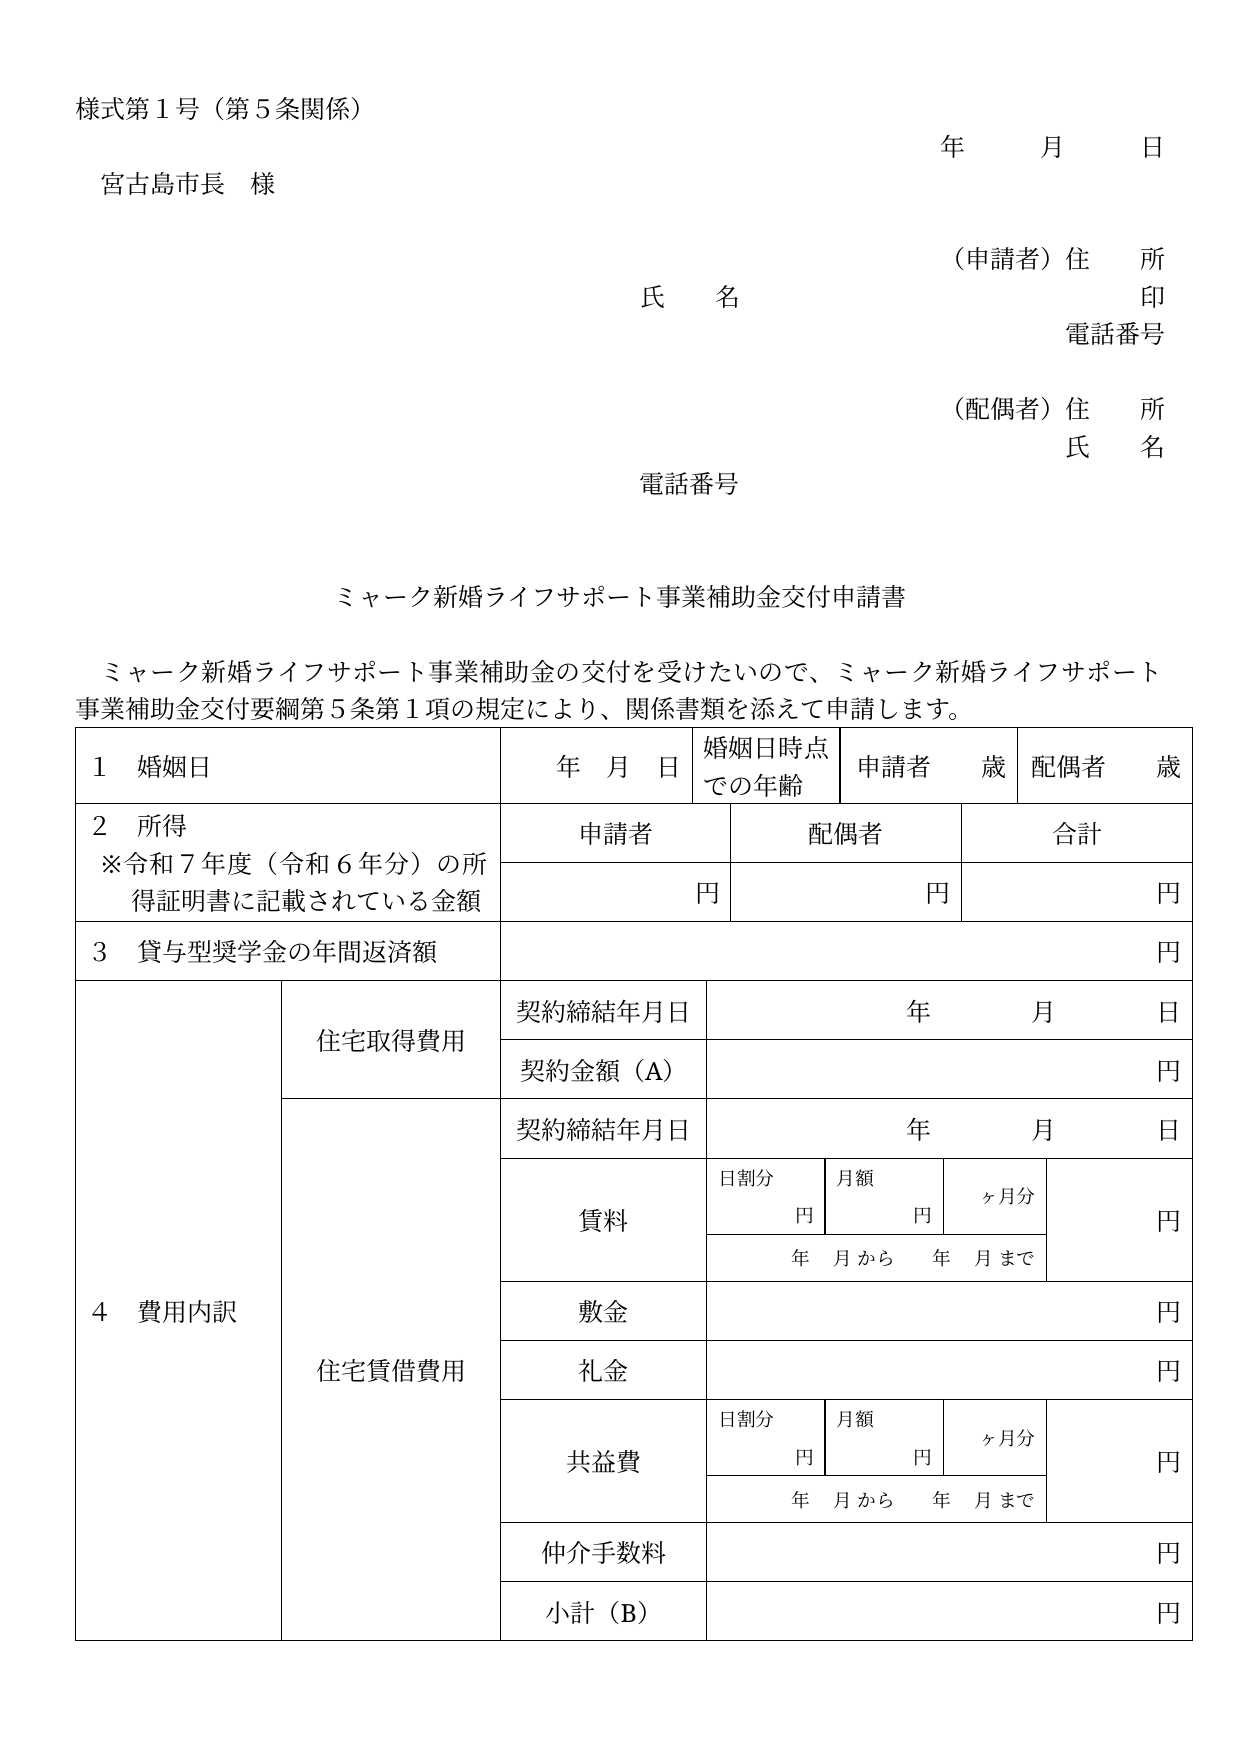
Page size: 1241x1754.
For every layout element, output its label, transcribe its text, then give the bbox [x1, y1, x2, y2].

table_header 申請者 歳 [841, 728, 1017, 803]
table_header 配偶者 歳 [1018, 728, 1192, 803]
table_cell 円 [731, 863, 961, 921]
table_cell ヶ月分 [944, 1159, 1046, 1233]
table_cell 申請者 [501, 804, 730, 862]
table_cell 年 月 日 [707, 1099, 1192, 1157]
text ミャーク新婚ライフサポート事業補助金の交付を受けたいので、ミャーク新婚ライフサポート事業補助金交付要綱第５条第１項の規定により、関係書類を添えて申請します。 [75, 652, 1165, 727]
table_cell 礼金 [501, 1341, 706, 1399]
table_cell 契約締結年月日 [501, 981, 706, 1039]
text （申請者）住 所 [75, 239, 1165, 277]
text 電話番号 [75, 464, 739, 502]
text （配偶者）住 所 [75, 389, 1165, 427]
table_cell 仲介手数料 [501, 1523, 706, 1581]
table_cell 日割分 円 [707, 1159, 824, 1233]
table_cell 住宅賃借費用 [282, 1099, 500, 1640]
table_header 年 月 日 [501, 728, 692, 803]
text 氏 名 [75, 427, 1165, 464]
table_cell 月額 円 [826, 1400, 943, 1475]
table_cell 円 [1047, 1400, 1192, 1522]
table_cell 月額 円 [826, 1159, 943, 1233]
table_cell 日割分 円 [707, 1400, 824, 1475]
text 氏 名 印 [75, 277, 1165, 314]
table_cell 賃料 [501, 1159, 706, 1281]
table_cell 年 月 から 年 月 まで [707, 1476, 1046, 1522]
table_cell 年 月 から 年 月 まで [707, 1235, 1046, 1281]
table_cell 円 [707, 1523, 1192, 1581]
text 年 月 日 [75, 127, 1165, 164]
table_cell 円 [707, 1582, 1192, 1640]
text 様式第１号（第５条関係） [75, 89, 1165, 127]
table_cell 円 [501, 922, 1192, 980]
table_cell ４ 費用内訳 [76, 981, 281, 1640]
table_cell 円 [962, 863, 1192, 921]
table_header １ 婚姻日 [76, 728, 500, 803]
table_cell 円 [1047, 1159, 1192, 1281]
table_cell 合計 [962, 804, 1192, 862]
table_cell 敷金 [501, 1282, 706, 1340]
table_cell 共益費 [501, 1400, 706, 1522]
table_cell 住宅取得費用 [282, 981, 500, 1098]
table_cell 円 [707, 1341, 1192, 1399]
table_cell 契約締結年月日 [501, 1099, 706, 1157]
table_cell 配偶者 [731, 804, 961, 862]
text ミャーク新婚ライフサポート事業補助金交付申請書 [75, 577, 1165, 614]
table_cell ヶ月分 [944, 1400, 1046, 1475]
text 宮古島市長 様 [75, 164, 1165, 202]
table_cell ２ 所得 ※令和７年度（令和６年分）の所得証明書に記載されている金額 [76, 804, 500, 921]
table_header 婚姻日時点での年齢 [693, 728, 839, 803]
table_cell 小計（B） [501, 1582, 706, 1640]
table_cell 契約金額（A） [501, 1040, 706, 1098]
table_cell ３ 貸与型奨学金の年間返済額 [76, 922, 500, 980]
table_cell 円 [707, 1040, 1192, 1098]
table_cell 円 [707, 1282, 1192, 1340]
text 電話番号 [75, 314, 1165, 352]
table_cell 円 [501, 863, 730, 921]
table_cell 年 月 日 [707, 981, 1192, 1039]
